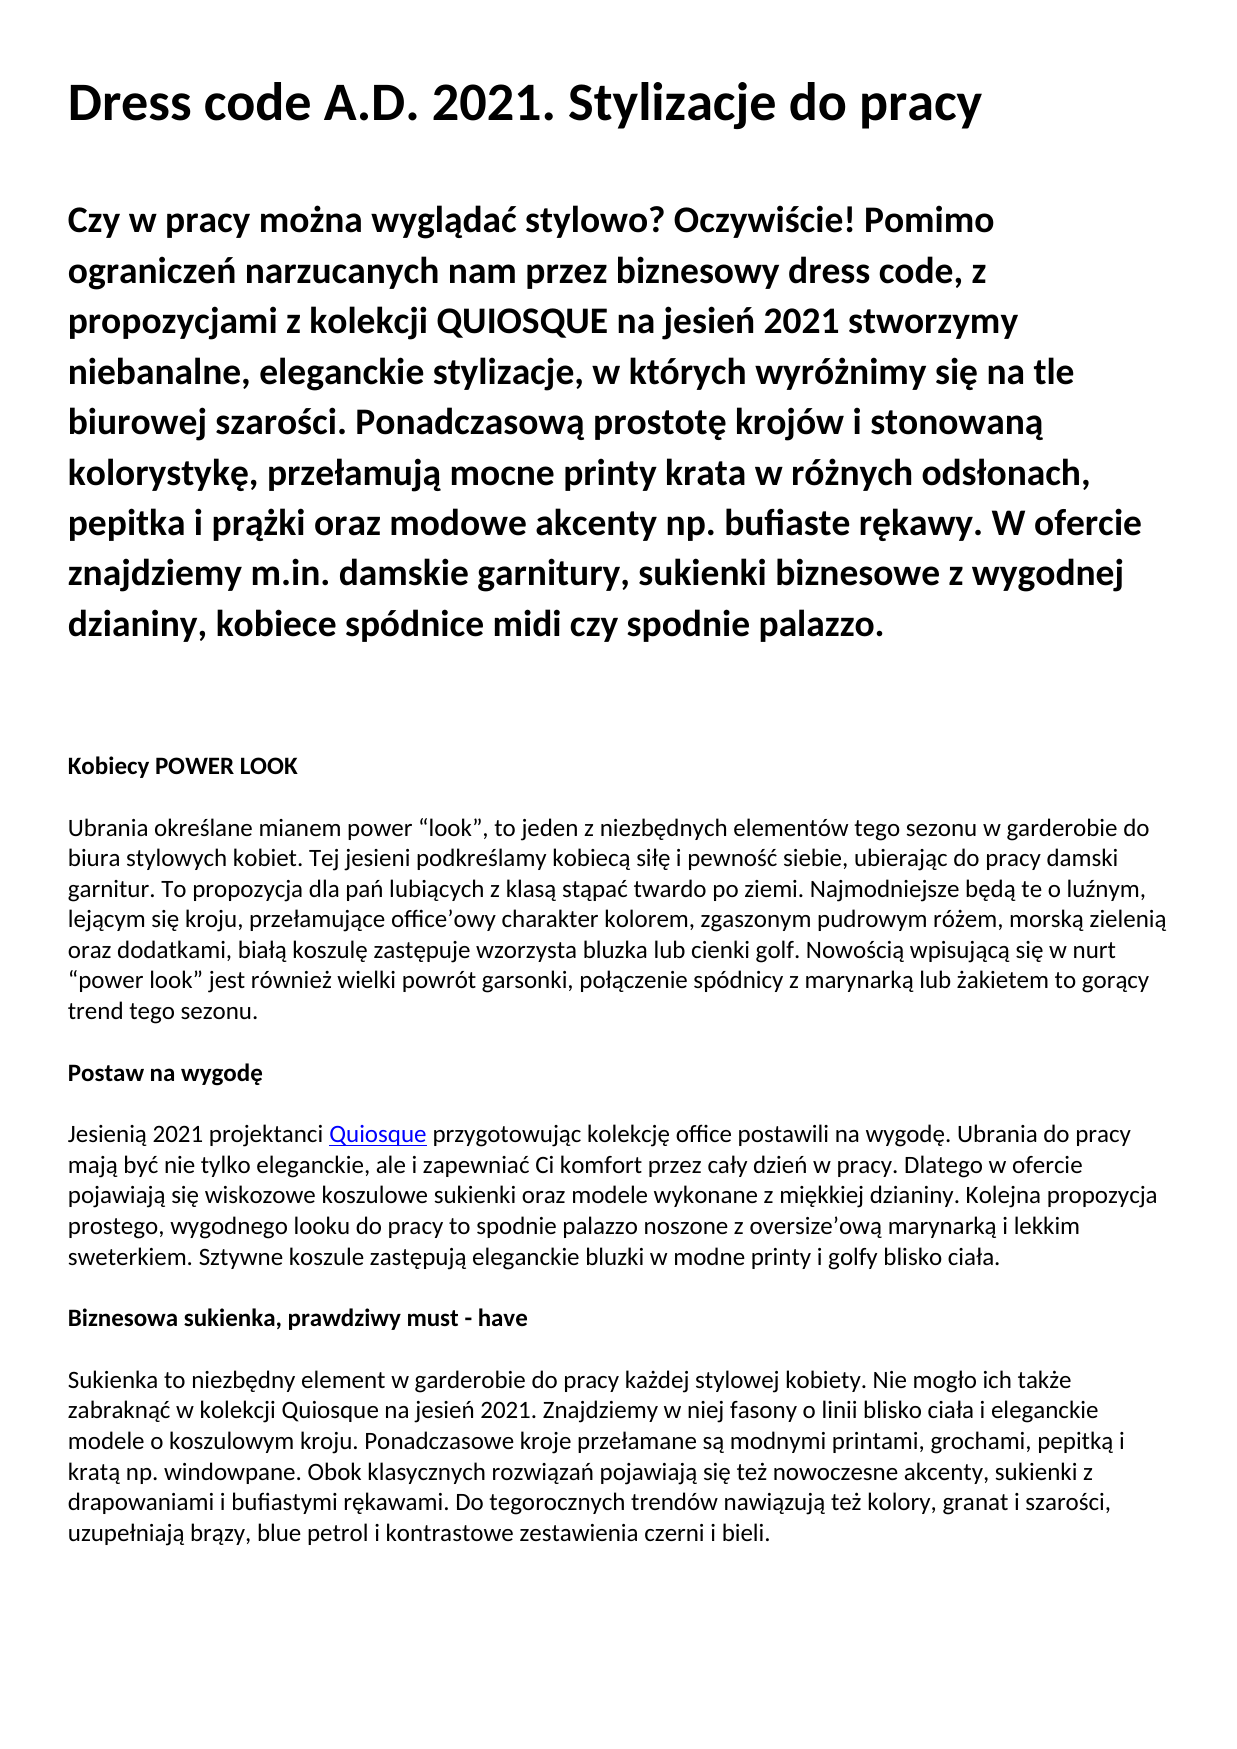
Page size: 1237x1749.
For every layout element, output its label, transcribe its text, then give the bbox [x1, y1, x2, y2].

text Czy w pracy można wyglądać stylowo? Oczywiście! Pomimo ograniczeń narzucanych nam przez biznesowy dress code, z propozycjami z kolekcji QUIOSQUE na jesień 2021 stworzymy niebanalne, eleganckie stylizacje, w których wyróżnimy się na tle biurowej szarości. Ponadczasową prostotę krojów i stonowaną kolorystykę, przełamują mocne printy krata w różnych odsłonach, pepitka i prążki oraz modowe akcenty np. bufiaste rękawy. W ofercie znajdziemy m.in. damskie garnitury, sukienki biznesowe z wygodnej dzianiny, kobiece spódnice midi czy spodnie palazzo. [68, 196, 1169, 646]
text Kobiecy POWER LOOK [68, 750, 1169, 781]
text Ubrania określane mianem power “look”, to jeden z niezbędnych elementów tego sezonu w garderobie do biura stylowych kobiet. Tej jesieni podkreślamy kobiecą siłę i pewność siebie, ubierając do pracy damski garnitur. To propozycja dla pań lubiących z klasą stąpać twardo po ziemi. Najmodniejsze będą te o luźnym, lejącym się kroju, przełamujące office’owy charakter kolorem, zgaszonym pudrowym różem, morską zielenią oraz dodatkami, białą koszulę zastępuje wzorzysta bluzka lub cienki golf. Nowością wpisującą się w nurt “power look” jest również wielki powrót garsonki, połączenie spódnicy z marynarką lub żakietem to gorący trend tego sezonu. [68, 812, 1169, 1026]
text Jesienią 2021 projektanci Quiosque przygotowując kolekcję office postawili na wygodę. Ubrania do pracy mają być nie tylko eleganckie, ale i zapewniać Ci komfort przez cały dzień w pracy. Dlatego w ofercie pojawiają się wiskozowe koszulowe sukienki oraz modele wykonane z miękkiej dzianiny. Kolejna propozycja prostego, wygodnego looku do pracy to spodnie palazzo noszone z oversize’ową marynarką i lekkim sweterkiem. Sztywne koszule zastępują eleganckie bluzki w modne printy i golfy blisko ciała. [68, 1118, 1169, 1271]
text Postaw na wygodę [68, 1057, 1169, 1087]
text Dress code A.D. 2021. Stylizacje do pracy [68, 68, 1169, 134]
text Biznesowa sukienka, prawdziwy must - have [68, 1302, 1169, 1333]
text Sukienka to niezbędny element w garderobie do pracy każdej stylowej kobiety. Nie mogło ich także zabraknąć w kolekcji Quiosque na jesień 2021. Znajdziemy w niej fasony o linii blisko ciała i eleganckie modele o koszulowym kroju. Ponadczasowe kroje przełamane są modnymi printami, grochami, pepitką i kratą np. windowpane. Obok klasycznych rozwiązań pojawiają się też nowoczesne akcenty, sukienki z drapowaniami i bufiastymi rękawami. Do tegorocznych trendów nawiązują też kolory, granat i szarości, uzupełniają brązy, blue petrol i kontrastowe zestawienia czerni i bieli. [68, 1364, 1169, 1547]
